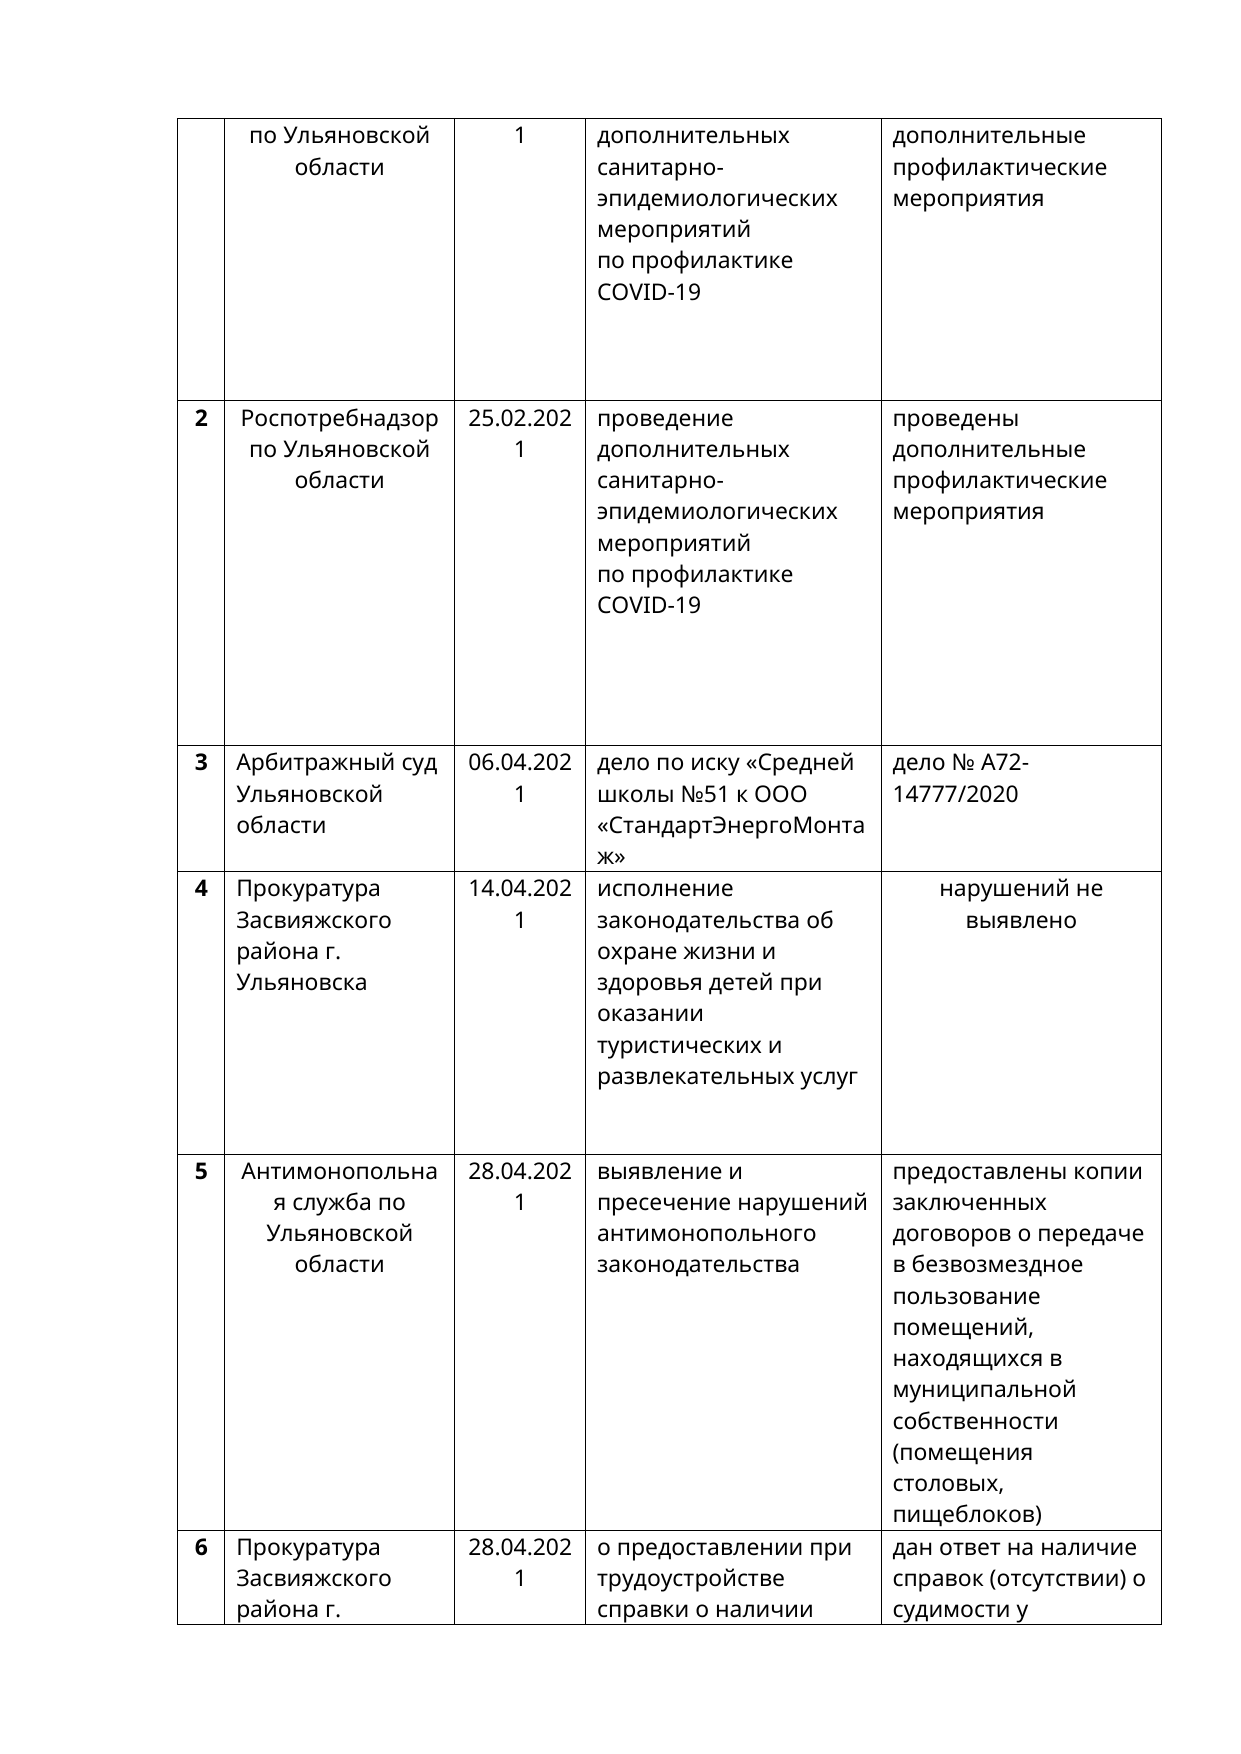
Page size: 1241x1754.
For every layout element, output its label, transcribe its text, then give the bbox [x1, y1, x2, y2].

table_cell проведение дополнительных санитарно-эпидемиологических мероприятий по профилактике COVID-19 [586, 401, 881, 745]
table_cell 28.04.2021 [455, 1155, 585, 1529]
table_cell Прокуратура Засвияжского района г. Ульяновска [225, 872, 454, 1153]
table_cell исполнение законодательства об охране жизни и здоровья детей при оказании туристических и развлекательных услуг [586, 872, 881, 1153]
table_cell 25.02.2021 [455, 401, 585, 745]
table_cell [882, 1531, 1161, 1624]
table_cell 06.04.2021 [455, 746, 585, 871]
table_cell выявление и пресечение нарушений антимонопольного законодательства [586, 1155, 881, 1529]
table_cell 6 [178, 1531, 224, 1624]
table_cell проведены дополнительные профилактические мероприятия [882, 401, 1161, 745]
table_cell дело по иску «Средней школы №51 к ООО «СтандартЭнергоМонтаж» [586, 746, 881, 871]
table_cell Роспотребнадзор по Ульяновской области [225, 401, 454, 745]
table_cell дело № А72-14777/2020 [882, 746, 1161, 871]
table_cell 28.04.2021 [455, 1531, 585, 1624]
table_cell 3 [178, 746, 224, 871]
table_cell 1 [178, 119, 224, 400]
table_cell 2 [178, 401, 224, 745]
table_cell Антимонопольная служба по Ульяновской области [225, 1155, 454, 1529]
table_cell нарушений не выявлено [882, 872, 1161, 1153]
table_cell Арбитражный суд Ульяновской области [225, 746, 454, 871]
table_cell 4 [178, 872, 224, 1153]
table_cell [586, 119, 881, 400]
table_cell 5 [178, 1155, 224, 1529]
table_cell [882, 119, 1161, 400]
table_cell 14.04.2021 [455, 872, 585, 1153]
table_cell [225, 1531, 454, 1624]
table_cell предоставлены копии заключенных договоров о передаче в безвозмездное пользование помещений, находящихся в муниципальной собственности (помещения столовых, пищеблоков) [882, 1155, 1161, 1529]
table_cell 22.01.2021 [455, 119, 585, 400]
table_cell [225, 119, 454, 400]
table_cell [586, 1531, 881, 1624]
